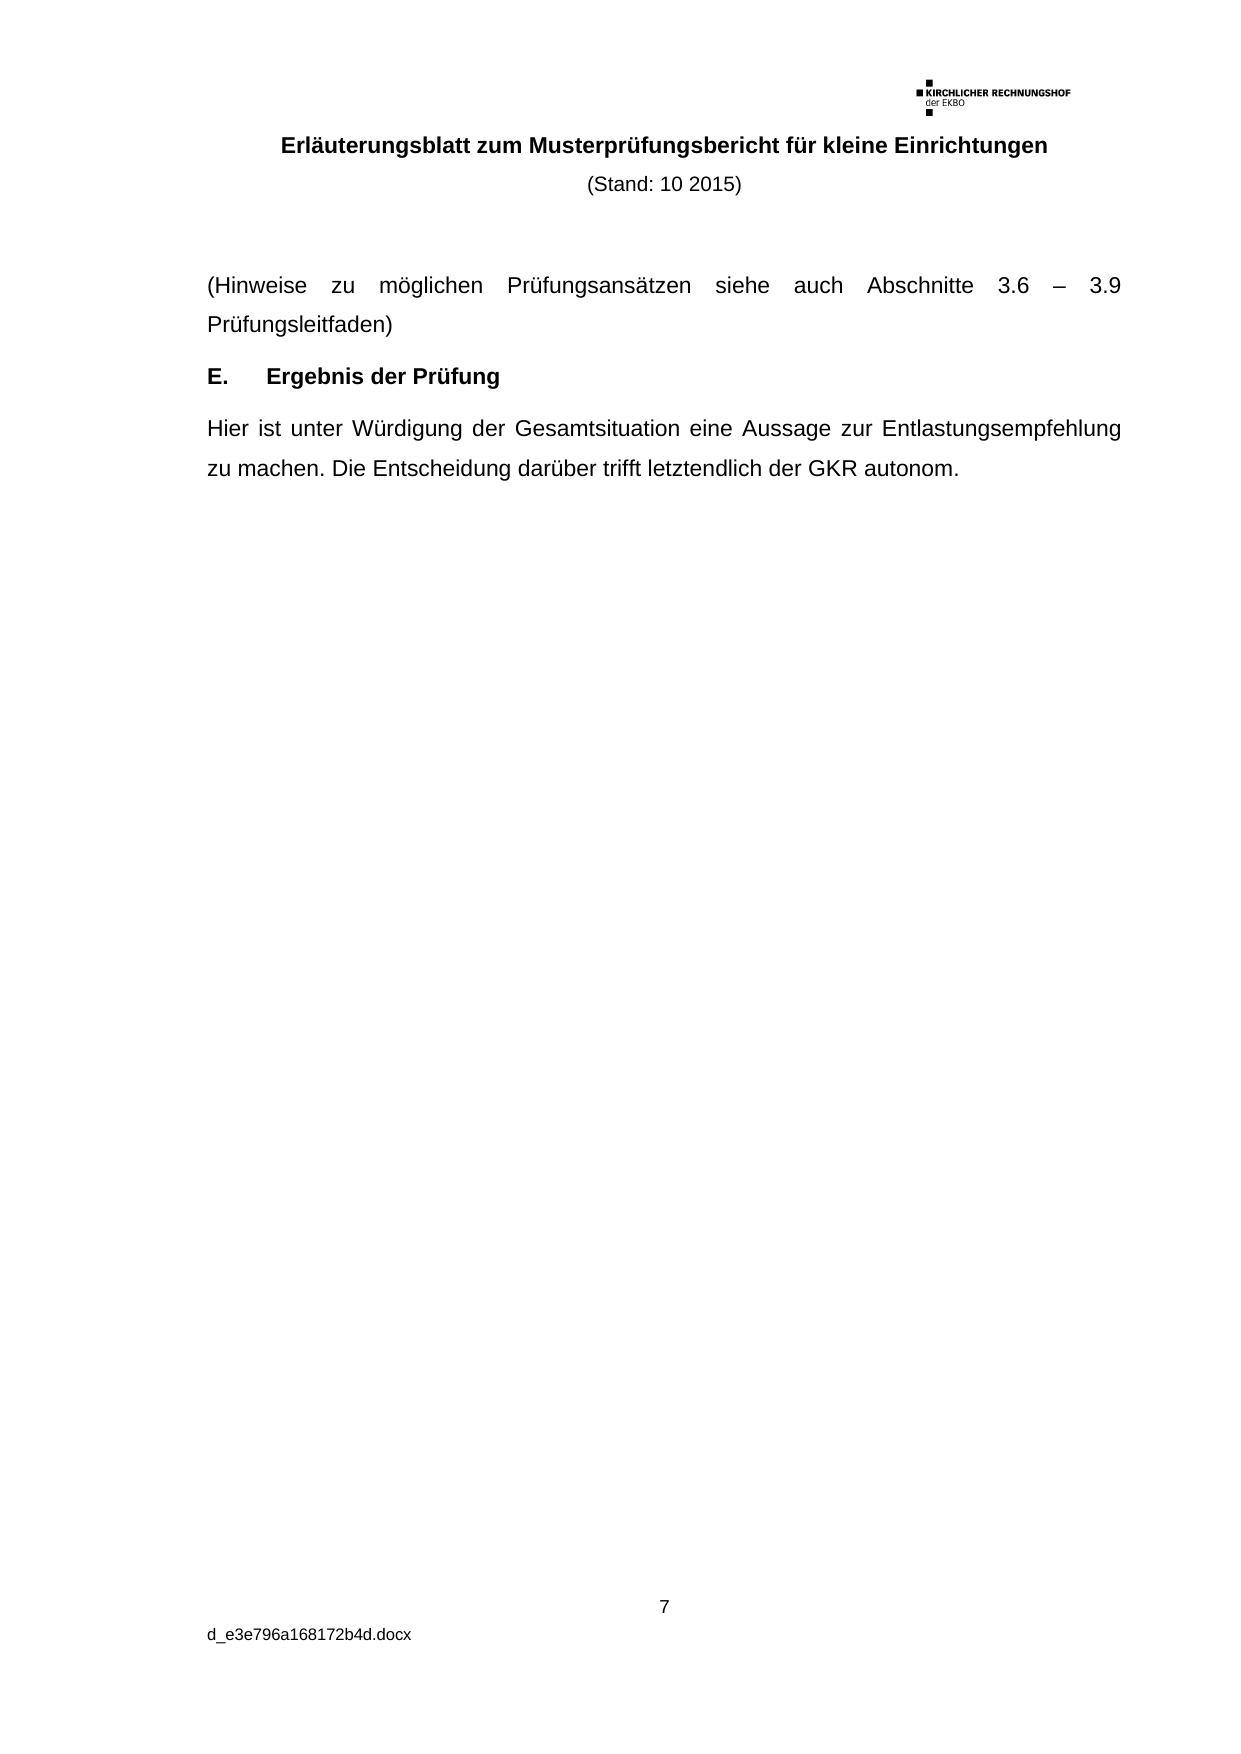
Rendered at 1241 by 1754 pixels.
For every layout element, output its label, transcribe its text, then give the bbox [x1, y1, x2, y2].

picture [910, 73, 1123, 122]
text Hier ist unter Würdigung der Gesamtsituation eine Aussage zur Entlastungsempfehlung zu machen. Die Entscheidung darüber trifft letztendlich der GKR autonom. [207, 415, 1122, 481]
text (Hinweise zu möglichen Prüfungsansätzen siehe auch Abschnitte 3.6 – 3.9 Prüfungsleitfaden) [207, 272, 1122, 338]
text E. Ergebnis der Prüfung [207, 363, 1122, 390]
